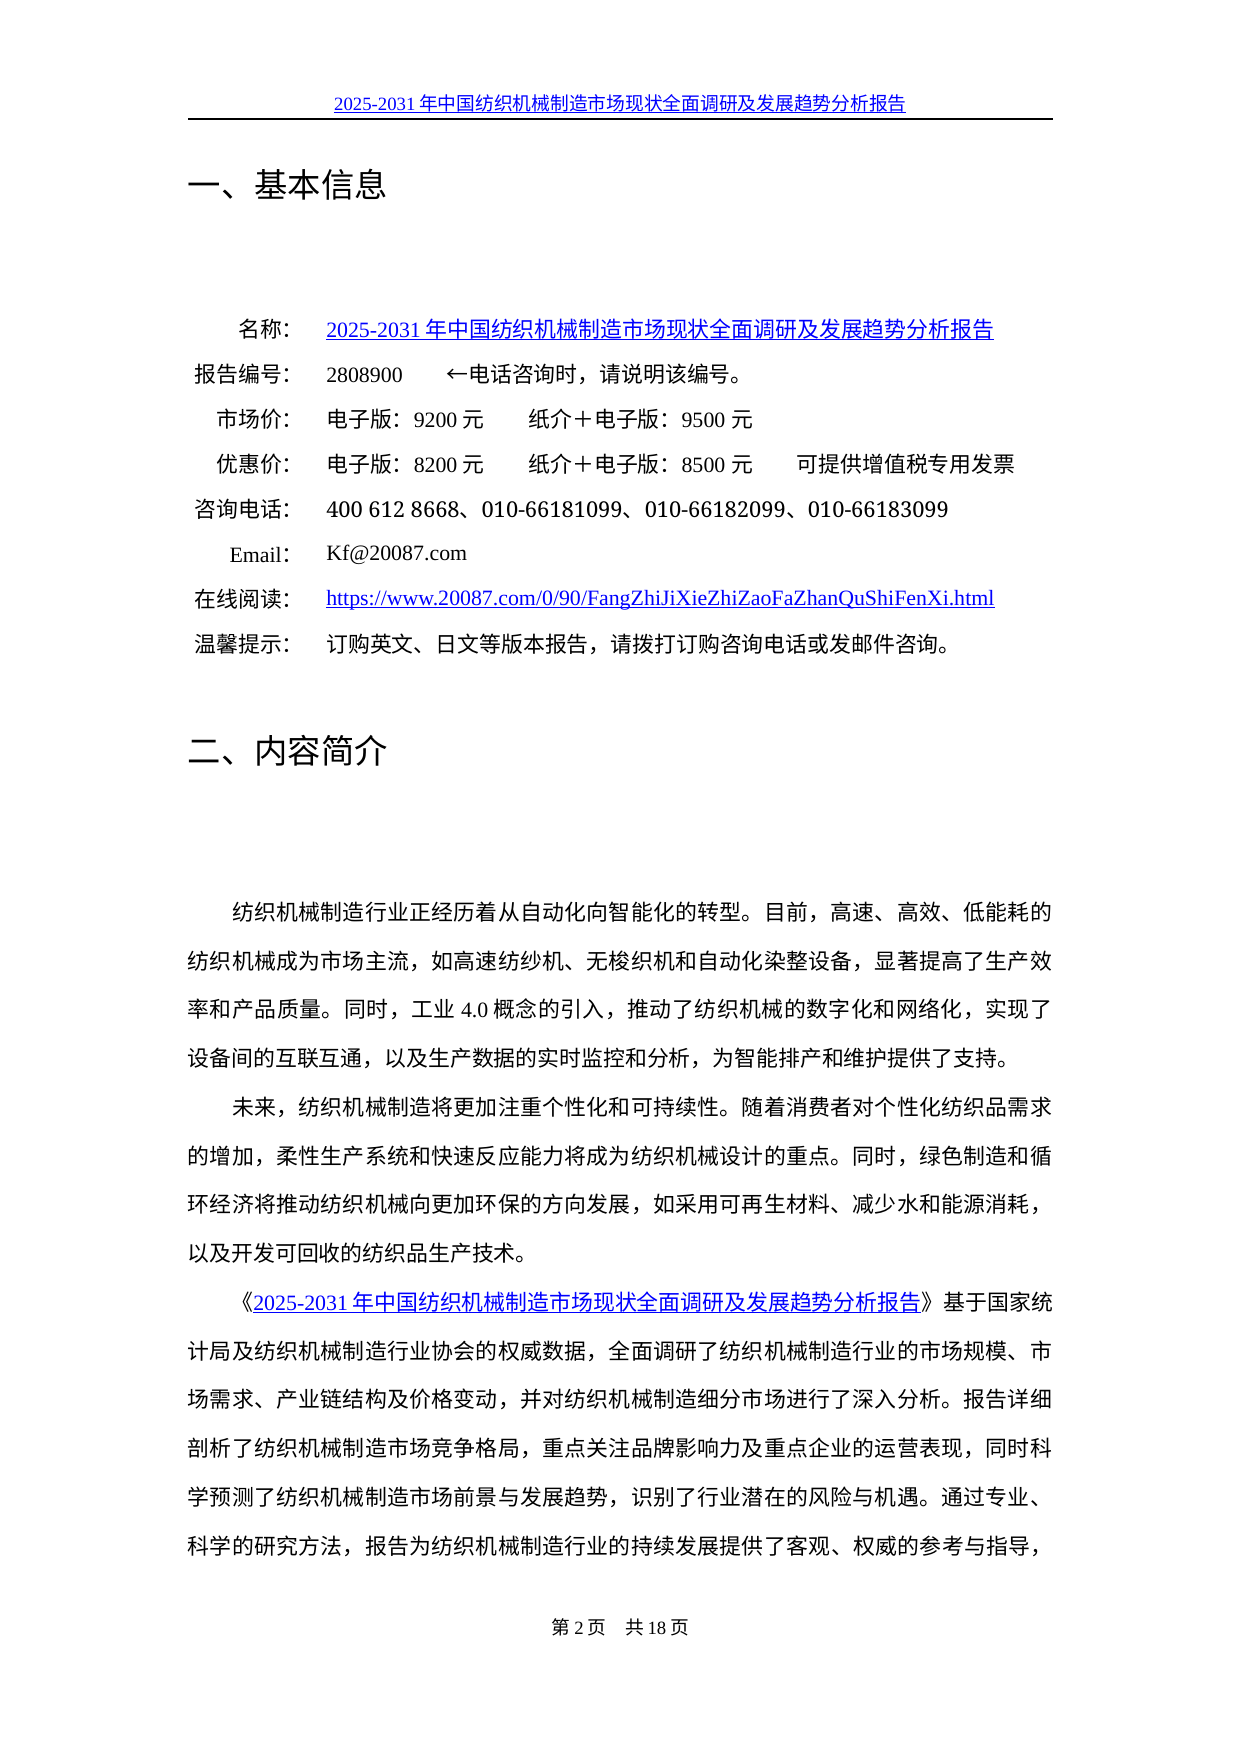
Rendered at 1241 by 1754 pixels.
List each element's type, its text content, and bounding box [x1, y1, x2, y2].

table_cell 电子版：8200 元 纸介＋电子版：8500 元 可提供增值税专用发票 [315, 447, 1073, 492]
title 二、内容简介 [187, 717, 1053, 782]
table_cell 2808900 ←电话咨询时，请说明该编号。 [315, 357, 1073, 402]
table_cell 市场价： [167, 402, 315, 447]
table_cell 电子版：9200 元 纸介＋电子版：9500 元 [315, 402, 1073, 447]
table_cell 报告编号： [167, 357, 315, 402]
table_cell Email： [167, 537, 315, 582]
table_cell [315, 582, 1073, 627]
table_cell 订购英文、日文等版本报告，请拨打订购咨询电话或发邮件咨询。 [315, 627, 1073, 672]
table_cell Kf@20087.com [315, 537, 1073, 582]
table_header 名称： [167, 312, 315, 357]
table_cell 温馨提示： [167, 627, 315, 672]
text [187, 894, 1053, 1561]
table_cell 咨询电话： [167, 492, 315, 537]
table_cell 在线阅读： [167, 582, 315, 627]
table_cell 400 612 8668、010-66181099、010-66182099、010-66183099 [315, 492, 1073, 537]
table_header 2025-2031年中国纺织机械制造市场现状全面调研及发展趋势分析报告 [315, 312, 1073, 357]
title 一、基本信息 [187, 150, 1053, 215]
table_cell 优惠价： [167, 447, 315, 492]
